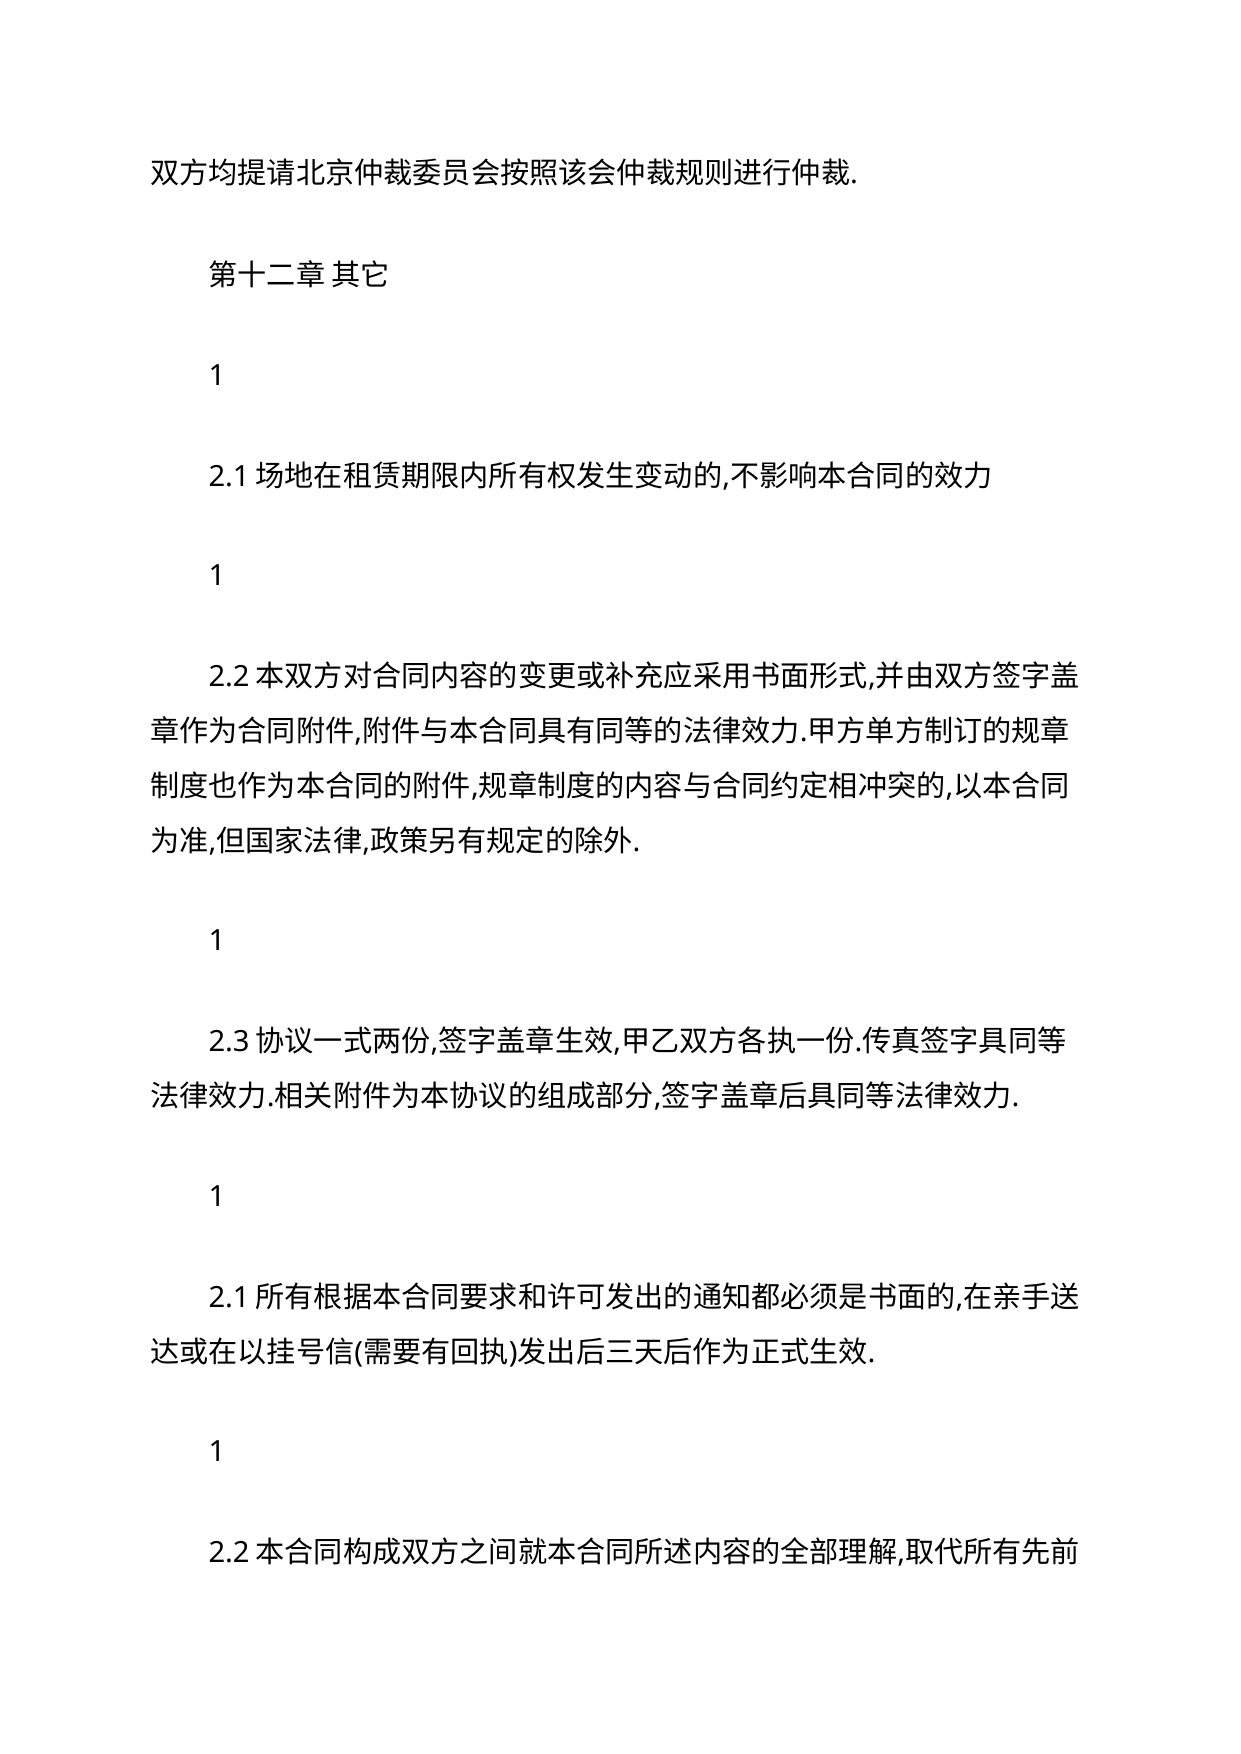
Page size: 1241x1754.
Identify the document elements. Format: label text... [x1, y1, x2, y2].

text 1 [150, 554, 1090, 594]
text 1 [150, 919, 1090, 959]
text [150, 1529, 1090, 1571]
text 2.3协议一式两份,签字盖章生效,甲乙双方各执一份.传真签字具同等法律效力.相关附件为本协议的组成部分,签字盖章后具同等法律效力. [150, 1018, 1090, 1115]
text 1 [150, 354, 1090, 393]
text 2.1场地在租赁期限内所有权发生变动的,不影响本合同的效力 [150, 452, 1090, 494]
text 2.1所有根据本合同要求和许可发出的通知都必须是书面的,在亲手送达或在以挂号信(需要有回执)发出后三天后作为正式生效. [150, 1273, 1090, 1371]
text 第十二章 其它 [150, 252, 1090, 294]
text 2.2本双方对合同内容的变更或补充应采用书面形式,并由双方签字盖章作为合同附件,附件与本合同具有同等的法律效力.甲方单方制订的规章制度也作为本合同的附件,规章制度的内容与合同约定相冲突的,以本合同为准,但国家法律,政策另有规定的除外. [150, 653, 1090, 860]
text 1 [150, 1175, 1090, 1215]
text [150, 150, 1090, 192]
text 1 [150, 1430, 1090, 1470]
